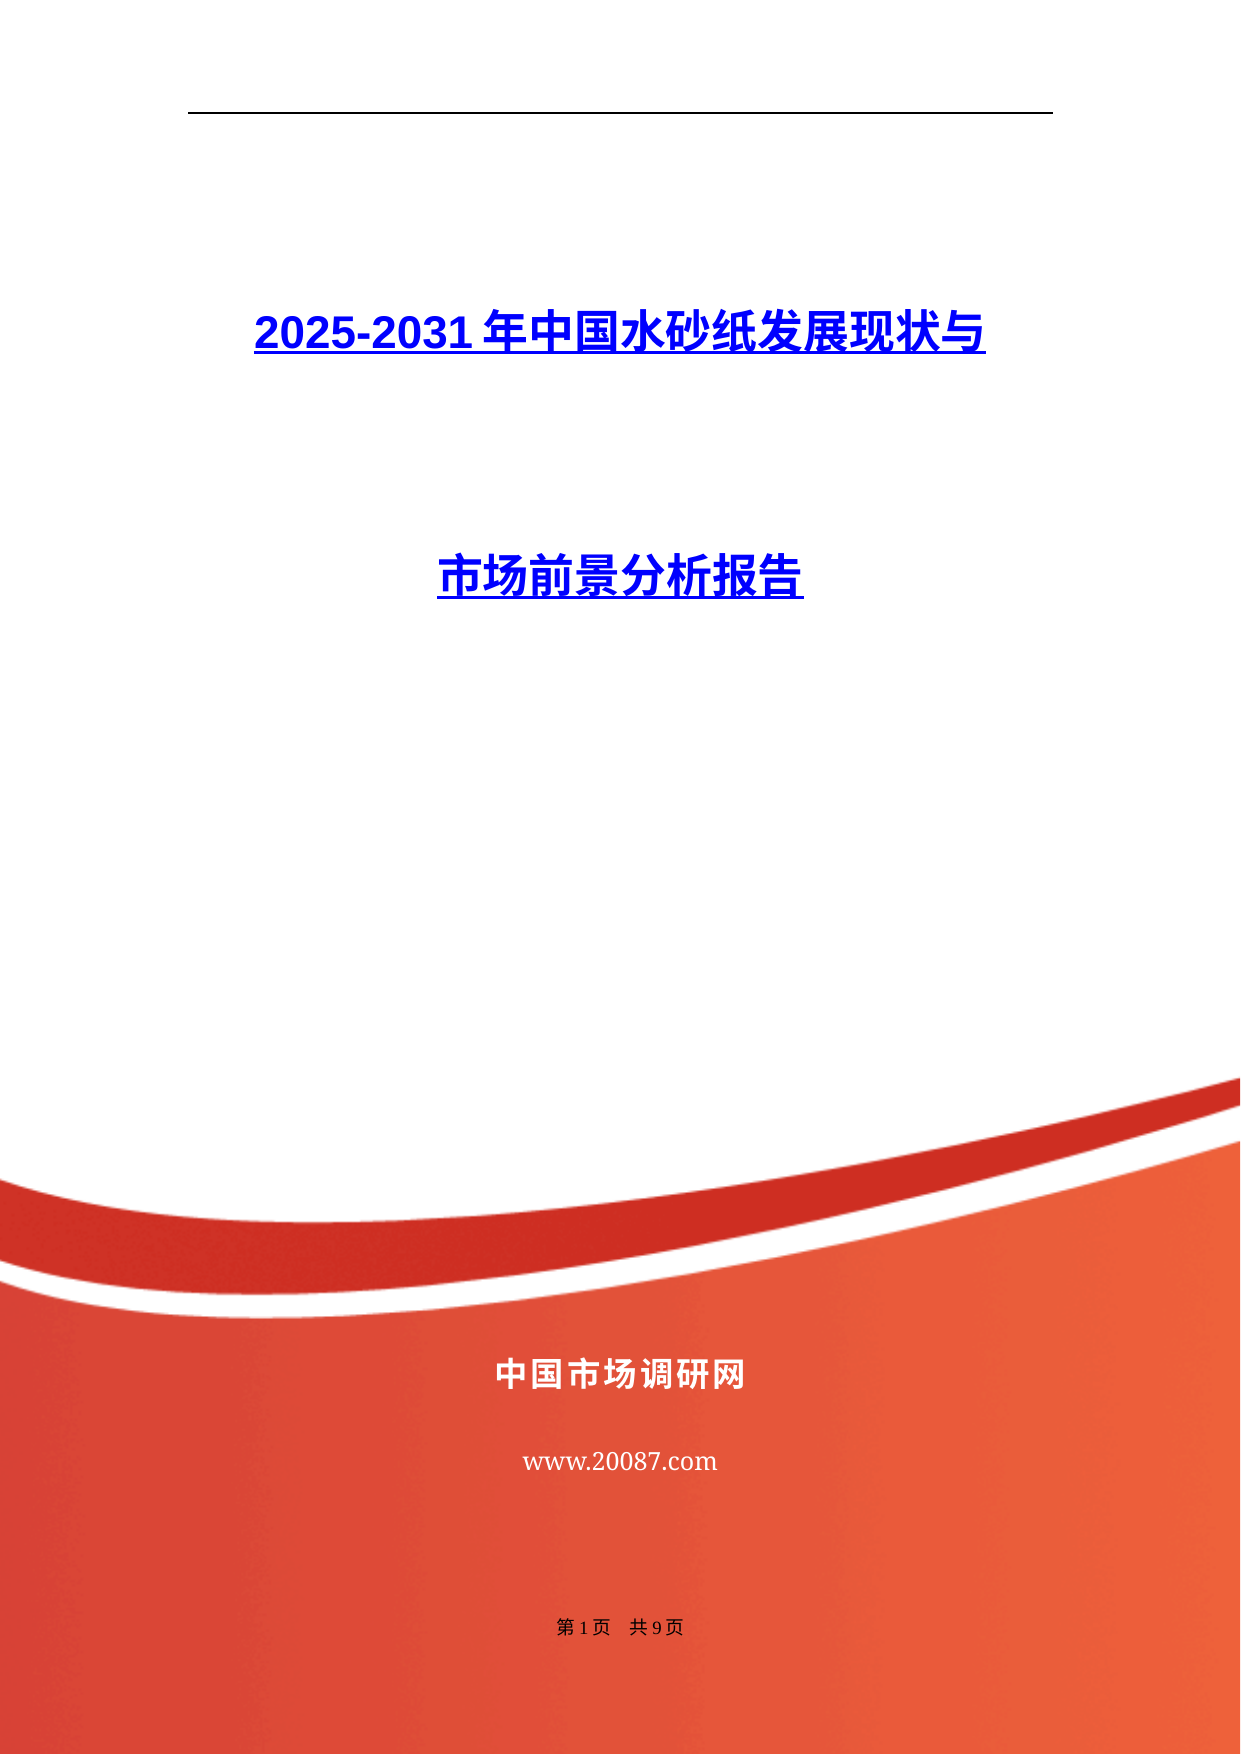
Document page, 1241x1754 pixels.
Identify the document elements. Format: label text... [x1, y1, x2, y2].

text www.20087.com [187, 1428, 1053, 1493]
picture [0, 1006, 1241, 1754]
subtitle 中国市场调研网 [187, 1339, 1053, 1404]
table_header 2025-2031年中国水砂纸发展现状与市场前景分析报告 [188, 207, 1053, 773]
